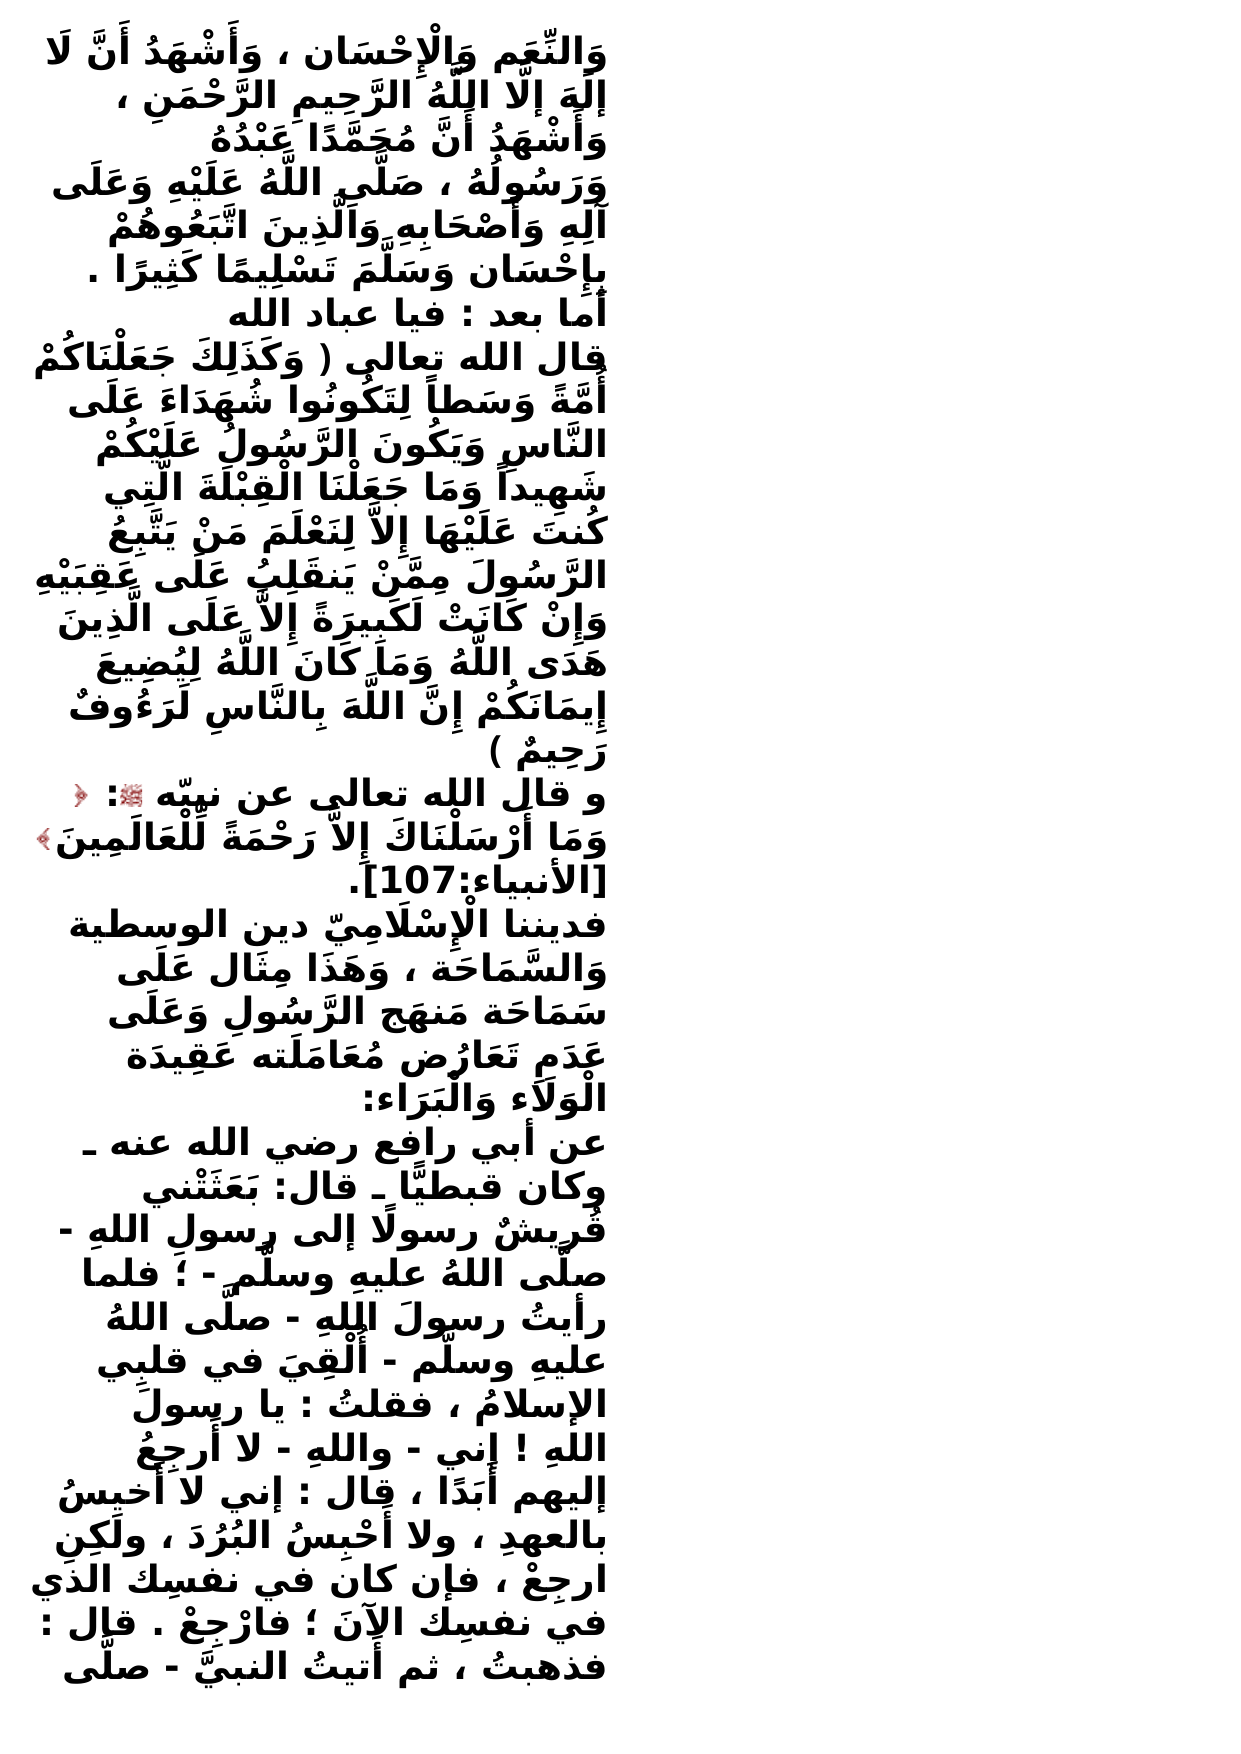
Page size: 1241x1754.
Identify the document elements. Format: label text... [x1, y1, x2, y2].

text فديننا الْإِسْلَامِيّ دين الوسطية وَالسَّمَاحَة ، وَهَذَا مِثَال عَلَى سَمَاحَة مَنهَج الرَّسُولِ وَعَلَى عَدَمِ تَعَارُض مُعَامَلَته عَقِيدَة الْوَلَاء وَالْبَرَاء: [29, 902, 608, 1121]
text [29, 29, 608, 291]
picture [32, 828, 55, 850]
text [29, 1121, 608, 1688]
picture [70, 784, 93, 807]
picture [120, 784, 143, 807]
text و قال الله تعالى عن نبيّه : وَمَا أَرْسَلْنَاكَ إِلاَّ رَحْمَةً لِّلْعَالَمِينَ [الأنبياء:107]. [29, 772, 608, 902]
text أما بعد : فيا عباد الله [29, 291, 608, 335]
text قال الله تعالى ﴿ وَكَذَلِكَ جَعَلْنَاكُمْ أُمَّةً وَسَطاً لِتَكُونُوا شُهَدَاءَ عَلَى النَّاسِ وَيَكُونَ الرَّسُولُ عَلَيْكُمْ شَهِيداً وَمَا جَعَلْنَا الْقِبْلَةَ الَّتِي كُنتَ عَلَيْهَا إِلاَّ لِنَعْلَمَ مَنْ يَتَّبِعُ الرَّسُولَ مِمَّنْ يَنقَلِبُ عَلَى عَقِبَيْهِ وَإِنْ كَانَتْ لَكَبِيرَةً إِلاَّ عَلَى الَّذِينَ هَدَى اللَّهُ وَمَا كَانَ اللَّهُ لِيُضِيعَ إِيمَانَكُمْ إِنَّ اللَّهَ بِالنَّاسِ لَرَءُوفٌ رَحِيمٌ ﴾ [29, 335, 608, 772]
